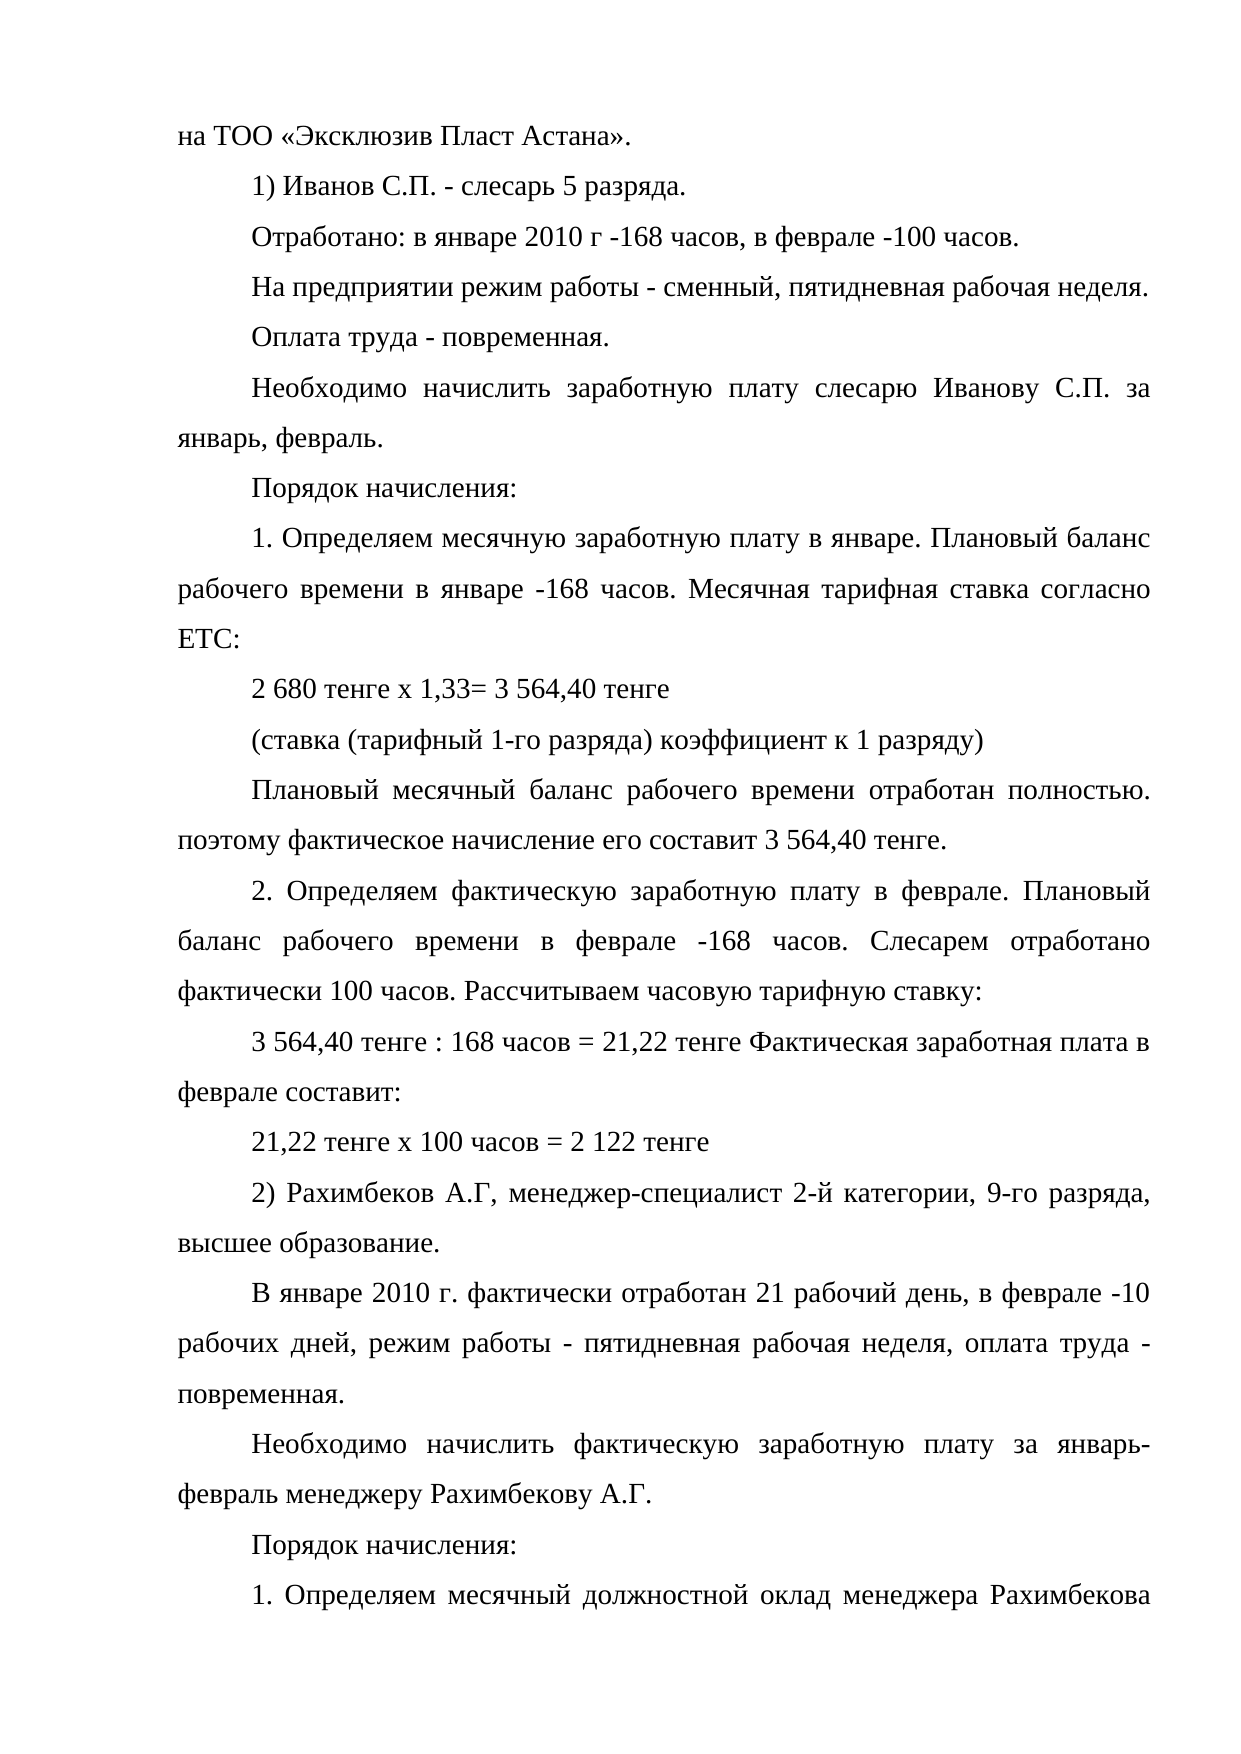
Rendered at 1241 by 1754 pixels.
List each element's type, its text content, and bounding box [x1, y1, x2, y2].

text Порядок начисления: [177, 470, 1152, 504]
text (ставка (тарифный 1-го разряда) коэффициент к 1 разряду) [177, 722, 1152, 755]
text Порядок начисления: [177, 1527, 1152, 1560]
text 1. Определяем месячную заработную плату в январе. Плановый баланс рабочего времени в январе -168 часов. Месячная тарифная ставка согласно ETC: [177, 521, 1152, 655]
text Плановый месячный баланс рабочего времени отработан полностью. поэтому фактическое начисление его составит 3 564,40 тенге. [177, 772, 1152, 856]
text На предприятии режим работы - сменный, пятидневная рабочая неделя. [177, 269, 1152, 303]
text 2 680 тенге х 1,33= 3 564,40 тенге [177, 672, 1152, 705]
text Отработано: в январе -168 часов, в феврале -100 часов. [177, 219, 1152, 252]
text 2. Определяем фактическую заработную плату в феврале. Плановый баланс рабочего времени в феврале -168 часов. Слесарем отработано фактически 100 часов. Рассчитываем часовую тарифную ставку: [177, 873, 1152, 1007]
text Оплата труда - повременная. [177, 319, 1152, 353]
text 21,22 тенге х 100 часов = 2 122 тенге [177, 1124, 1152, 1158]
text 2) Рахимбеков А.Г, менеджер-специалист 2-й категории, 9-го разряда, высшее образование. [177, 1175, 1152, 1258]
text 1) Иванов С.П. - слесарь 5 разряда. [177, 168, 1152, 202]
text Необходимо начислить заработную плату слесарю Иванову С.П. за январь, февраль. [177, 370, 1152, 453]
text В январе . фактически отработан 21 рабочий день, в феврале -10 рабочих дней, режим работы - пятидневная рабочая неделя, оплата труда - повременная. [177, 1275, 1152, 1409]
text 3 564,40 тенге : 168 часов = 21,22 тенге Фактическая заработная плата в феврале составит: [177, 1024, 1152, 1108]
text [177, 118, 1152, 152]
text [177, 1577, 1152, 1611]
text Необходимо начислить фактическую заработную плату за январь-февраль менеджеру Рахимбекову А.Г. [177, 1426, 1152, 1510]
